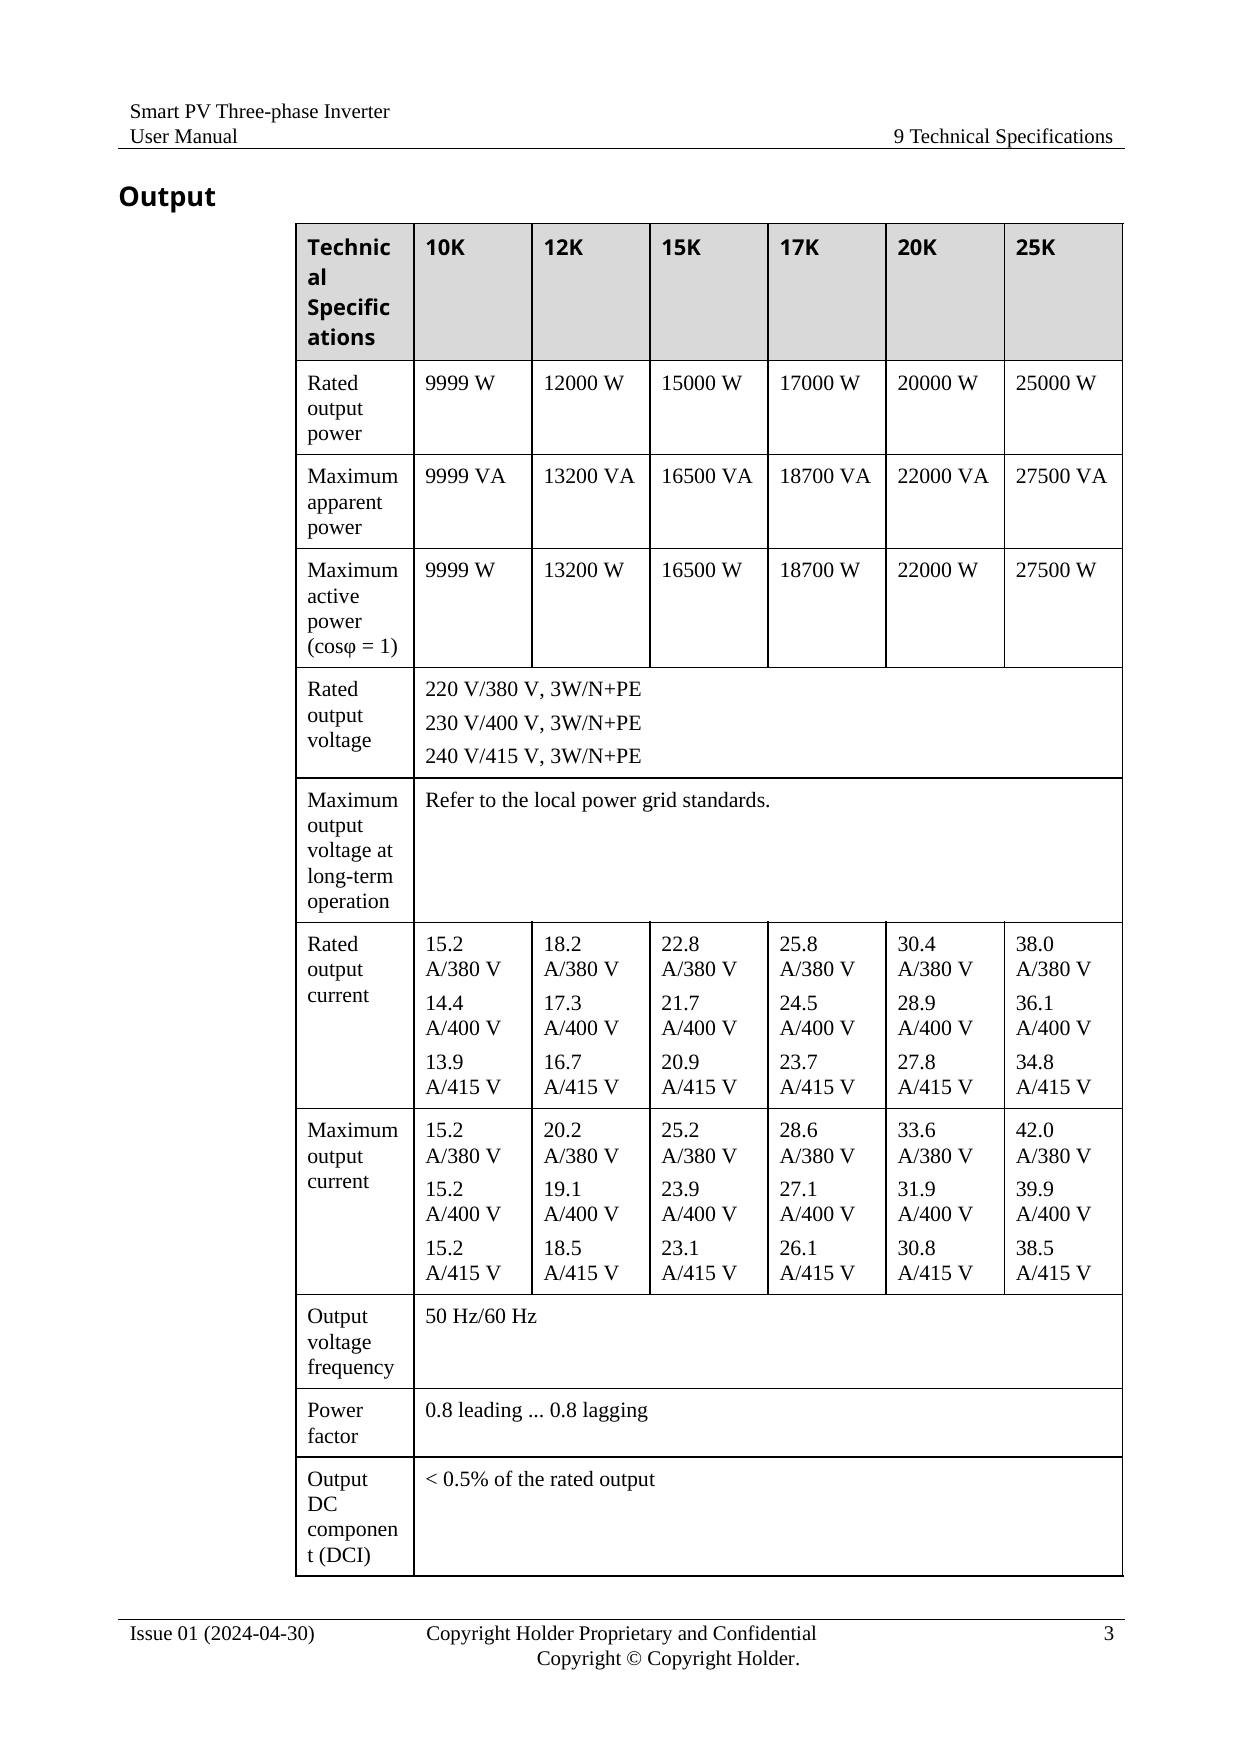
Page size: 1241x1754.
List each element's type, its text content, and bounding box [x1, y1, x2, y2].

table_header 10K [415, 224, 531, 360]
table_cell 13200 W [533, 549, 649, 667]
table_cell 9999 W [415, 549, 531, 667]
table_cell 20.2 A/380 V 19.1 A/400 V 18.5 A/415 V [533, 1109, 649, 1294]
table_cell Maximum apparent power [297, 455, 413, 547]
table_cell Rated output voltage [297, 668, 413, 777]
table_cell 25000 W [1005, 361, 1122, 454]
table_cell 16500 W [651, 549, 767, 667]
table_cell Rated output current [297, 923, 413, 1107]
table_cell 18700 VA [769, 455, 885, 547]
table_cell 50 Hz/60 Hz [415, 1295, 1122, 1387]
table_cell 9999 VA [415, 455, 531, 547]
table_cell 18700 W [769, 549, 885, 667]
table_cell 15.2 A/380 V 15.2 A/400 V 15.2 A/415 V [415, 1109, 531, 1294]
table_cell 25.8 A/380 V 24.5 A/400 V 23.7 A/415 V [769, 923, 885, 1107]
table_cell 22000 VA [887, 455, 1004, 547]
table_cell Maximum output voltage at long-term operation [297, 779, 413, 921]
table_cell 33.6 A/380 V 31.9 A/400 V 30.8 A/415 V [887, 1109, 1004, 1294]
table_cell 18.2 A/380 V 17.3 A/400 V 16.7 A/415 V [533, 923, 649, 1107]
table_header 25K [1005, 224, 1122, 360]
table_header 12K [533, 224, 649, 360]
table_cell 9999 W [415, 361, 531, 454]
table_cell Refer to the local power grid standards. [415, 779, 1122, 921]
table_cell Power factor [297, 1389, 413, 1456]
table_cell 15.2 A/380 V 14.4 A/400 V 13.9 A/415 V [415, 923, 531, 1107]
table_cell 220 V/380 V, 3W/N+PE 230 V/400 V, 3W/N+PE 240 V/415 V, 3W/N+PE [415, 668, 1122, 777]
table_header 17K [769, 224, 885, 360]
table_cell 20000 W [887, 361, 1004, 454]
text Output [118, 177, 1122, 214]
table_cell 17000 W [769, 361, 885, 454]
table_cell 16500 VA [651, 455, 767, 547]
table_cell 0.8 leading ... 0.8 lagging [415, 1389, 1122, 1456]
table_header 15K [651, 224, 767, 360]
table_header 20K [887, 224, 1004, 360]
table_cell 42.0 A/380 V 39.9 A/400 V 38.5 A/415 V [1005, 1109, 1122, 1294]
table_cell 28.6 A/380 V 27.1 A/400 V 26.1 A/415 V [769, 1109, 885, 1294]
table_cell 38.0 A/380 V 36.1 A/400 V 34.8 A/415 V [1005, 923, 1122, 1107]
table_cell 25.2 A/380 V 23.9 A/400 V 23.1 A/415 V [651, 1109, 767, 1294]
table_cell 30.4 A/380 V 28.9 A/400 V 27.8 A/415 V [887, 923, 1004, 1107]
table_cell Output voltage frequency [297, 1295, 413, 1387]
table_cell Rated output power [297, 361, 413, 454]
table_cell 12000 W [533, 361, 649, 454]
table_cell Maximum output current [297, 1109, 413, 1294]
table_cell 27500 W [1005, 549, 1122, 667]
table_cell 13200 VA [533, 455, 649, 547]
table_cell 22.8 A/380 V 21.7 A/400 V 20.9 A/415 V [651, 923, 767, 1107]
table_cell 27500 VA [1005, 455, 1122, 547]
table_cell 22000 W [887, 549, 1004, 667]
table_cell 15000 W [651, 361, 767, 454]
table_header Technical Specifications [297, 224, 413, 360]
table_cell < 0.5% of the rated output [415, 1458, 1122, 1575]
table_cell Maximum active power (cosφ = 1) [297, 549, 413, 667]
table_cell Output DC component (DCI) [297, 1458, 413, 1575]
